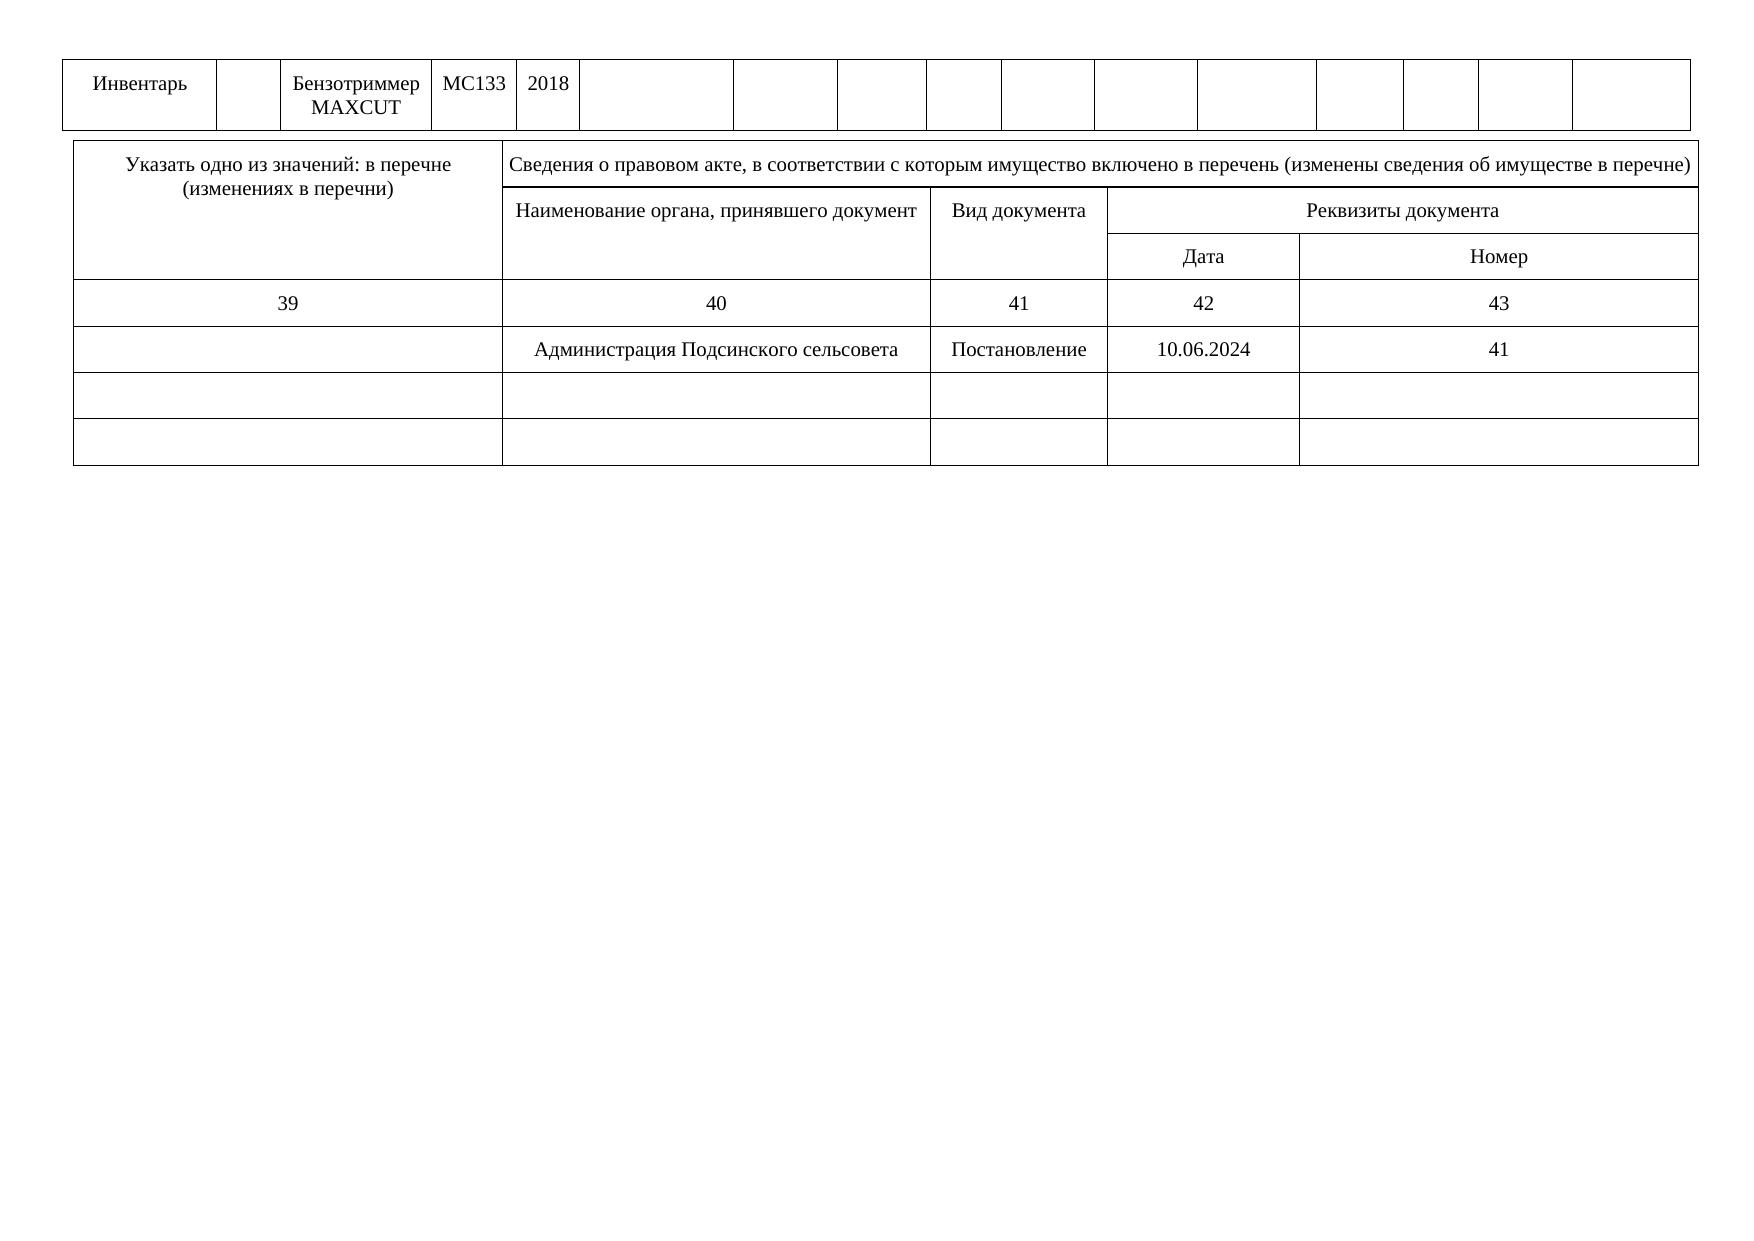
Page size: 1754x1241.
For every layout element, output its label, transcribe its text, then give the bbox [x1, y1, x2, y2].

table_cell Бензотриммер MAXCUT [281, 60, 431, 129]
table_cell 10.06.2024 [1108, 327, 1299, 372]
table_cell [503, 419, 930, 464]
table_cell Постановление [931, 327, 1107, 372]
table_cell MC133 [432, 60, 516, 129]
table_cell Дата [1108, 234, 1299, 279]
table_cell Инвентарь [63, 60, 216, 129]
table_cell [931, 373, 1107, 418]
table_cell [1108, 373, 1299, 418]
table_cell Реквизиты документа [1108, 188, 1698, 233]
table_cell 41 [1300, 327, 1698, 372]
table_cell [1317, 60, 1403, 129]
table_cell Вид документа [931, 188, 1107, 279]
table_cell 40 [503, 280, 930, 326]
table_cell [217, 60, 280, 129]
table_cell [734, 60, 837, 129]
table_header Сведения о правовом акте, в соответствии с которым имущество включено в перечень (изменены сведения об имуществе в перечне) [503, 141, 1698, 186]
table_cell [1300, 373, 1698, 418]
table_cell [1300, 419, 1698, 464]
table_cell [931, 419, 1107, 464]
table_cell [1095, 60, 1197, 129]
table_cell [503, 373, 930, 418]
table_header Указать одно из значений: в перечне (изменениях в перечни) [74, 141, 502, 279]
table_cell 41 [931, 280, 1107, 326]
table_cell 43 [1300, 280, 1698, 326]
table_cell [1198, 60, 1316, 129]
table_cell [927, 60, 1001, 129]
table_cell [1573, 60, 1690, 129]
table_cell 2018 [517, 60, 579, 129]
table_cell [1002, 60, 1094, 129]
table_cell [838, 60, 926, 129]
table_cell [1404, 60, 1478, 129]
table_cell Наименование органа, принявшего документ [503, 188, 930, 279]
table_cell [1479, 60, 1572, 129]
table_cell [74, 373, 502, 418]
table_cell [74, 419, 502, 464]
table_cell 42 [1108, 280, 1299, 326]
table_cell [580, 60, 733, 129]
table_cell Администрация Подсинского сельсовета [503, 327, 930, 372]
table_cell [1108, 419, 1299, 464]
table_cell 39 [74, 280, 502, 326]
table_cell Номер [1300, 234, 1698, 279]
table_cell [74, 327, 502, 372]
